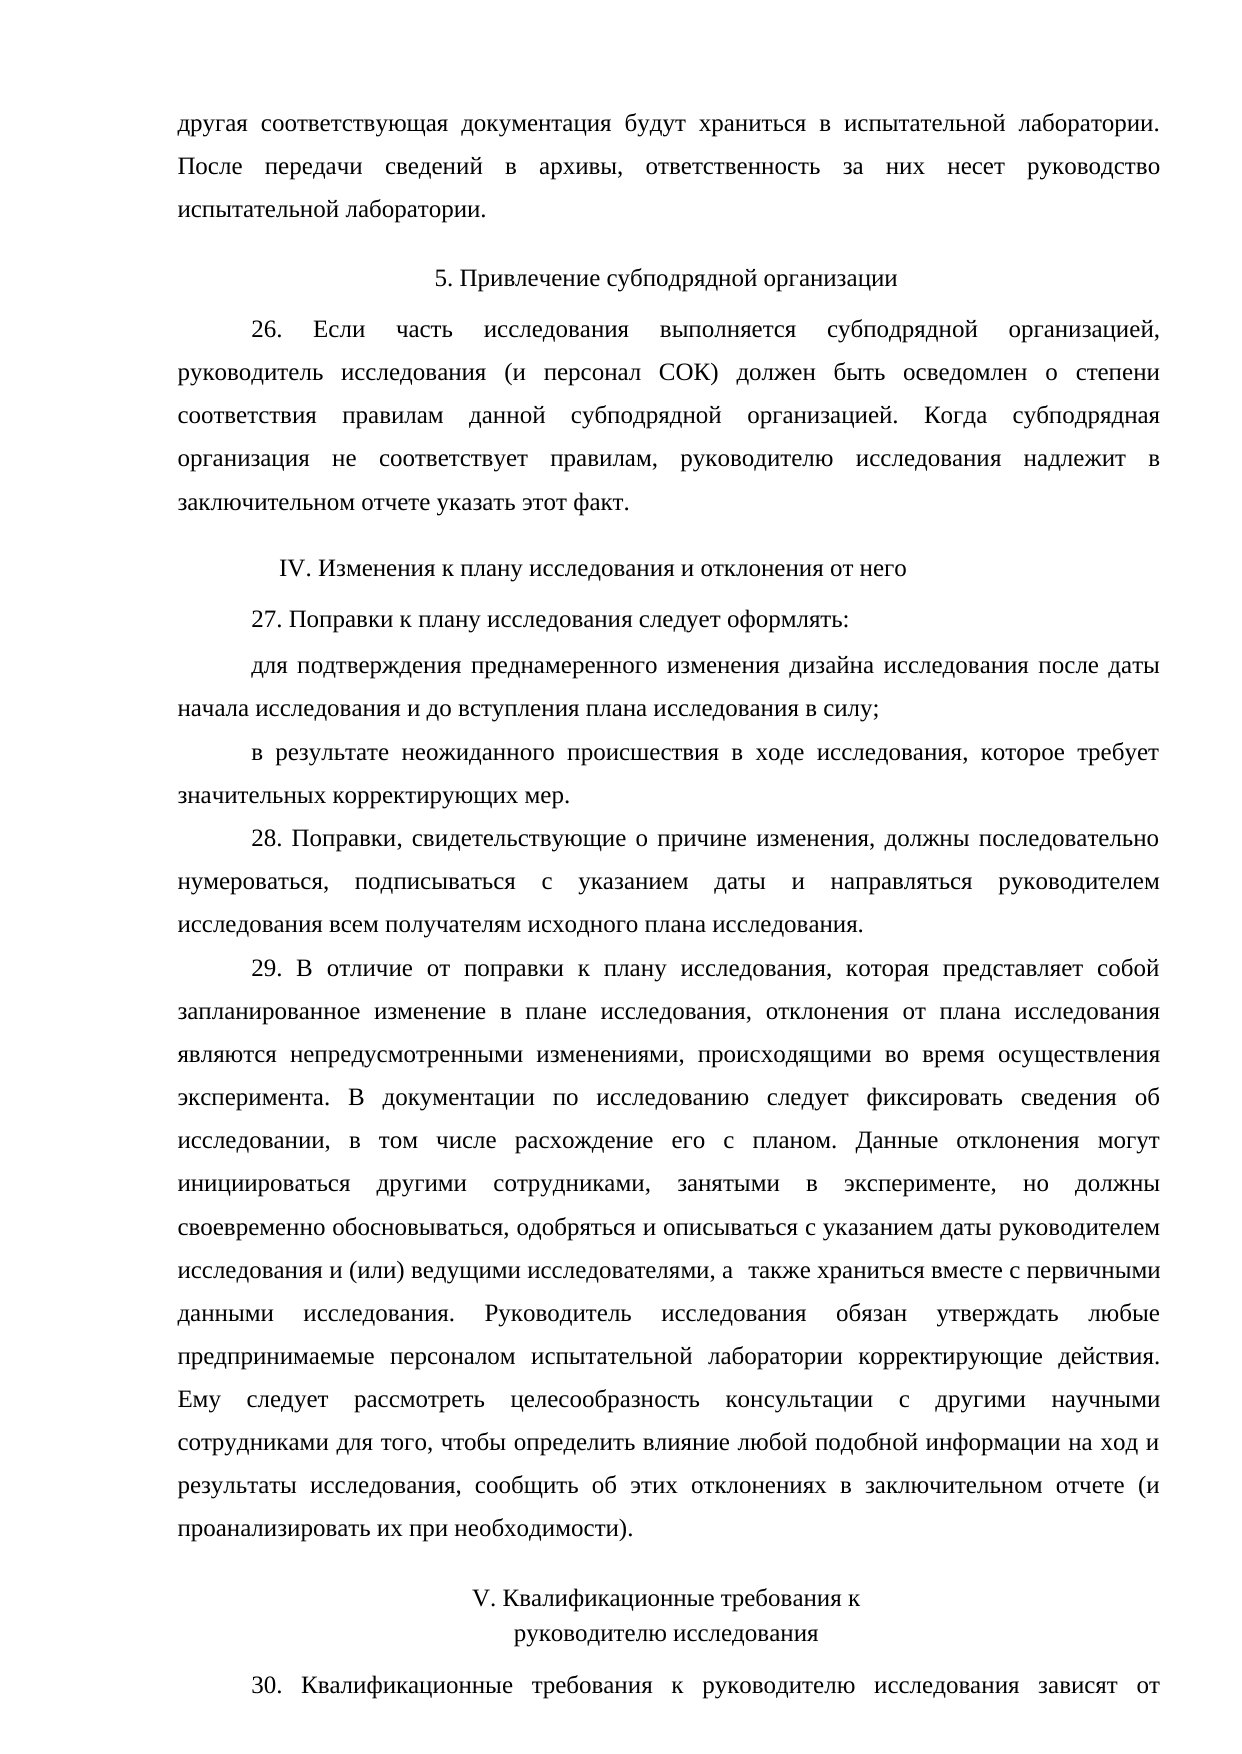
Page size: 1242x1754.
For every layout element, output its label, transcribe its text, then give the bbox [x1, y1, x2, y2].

text 27. Поправки к плану исследования следует оформлять: [251, 604, 1167, 632]
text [177, 108, 1161, 223]
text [177, 1670, 1161, 1699]
text 26. Если часть исследования выполняется субподрядной организацией, руководитель исследования (и персонал СОК) должен быть осведомлен о степени соответствия правилам данной субподрядной организацией. Когда субподрядная организация не соответствует правилам, руководителю исследования надлежит в заключительном отчете указать этот факт. [177, 314, 1161, 515]
text 5. Привлечение субподрядной организации [376, 263, 956, 292]
text V. Квалификационные требования к руководителю исследования [423, 1577, 909, 1649]
text 28. Поправки, свидетельствующие о причине изменения, должны последовательно нумероваться, подписываться с указанием даты и направляться руководителем исследования всем получателям исходного плана исследования. [177, 823, 1161, 938]
text 29. В отличие от поправки к плану исследования, которая представляет собой запланированное изменение в плане исследования, отклонения от плана исследования являются непредусмотренными изменениями, происходящими во время осуществления эксперимента. В документации по исследованию следует фиксировать сведения об исследовании, в том числе расхождение его с планом. Данные отклонения могут инициироваться другими сотрудниками, занятыми в эксперименте, но должны своевременно обосновываться, одобряться и описываться с указанием даты руководителем исследования и (или) ведущими исследователями, а также храниться вместе с первичными данными исследования. Руководитель исследования обязан утверждать любые предпринимаемые персоналом испытательной лаборатории корректирующие действия. Ему следует рассмотреть целесообразность консультации с другими научными сотрудниками для того, чтобы определить влияние любой подобной информации на ход и результаты исследования, сообщить об этих отклонениях в заключительном отчете (и проанализировать их при необходимости). [177, 953, 1161, 1542]
text для подтверждения преднамеренного изменения дизайна исследования после даты начала исследования и до вступления плана исследования в силу; [177, 651, 1161, 722]
text IV. Изменения к плану исследования и отклонения от него [279, 553, 1167, 582]
text в результате неожиданного происшествия в ходе исследования, которое требует значительных корректирующих мер. [177, 737, 1160, 808]
